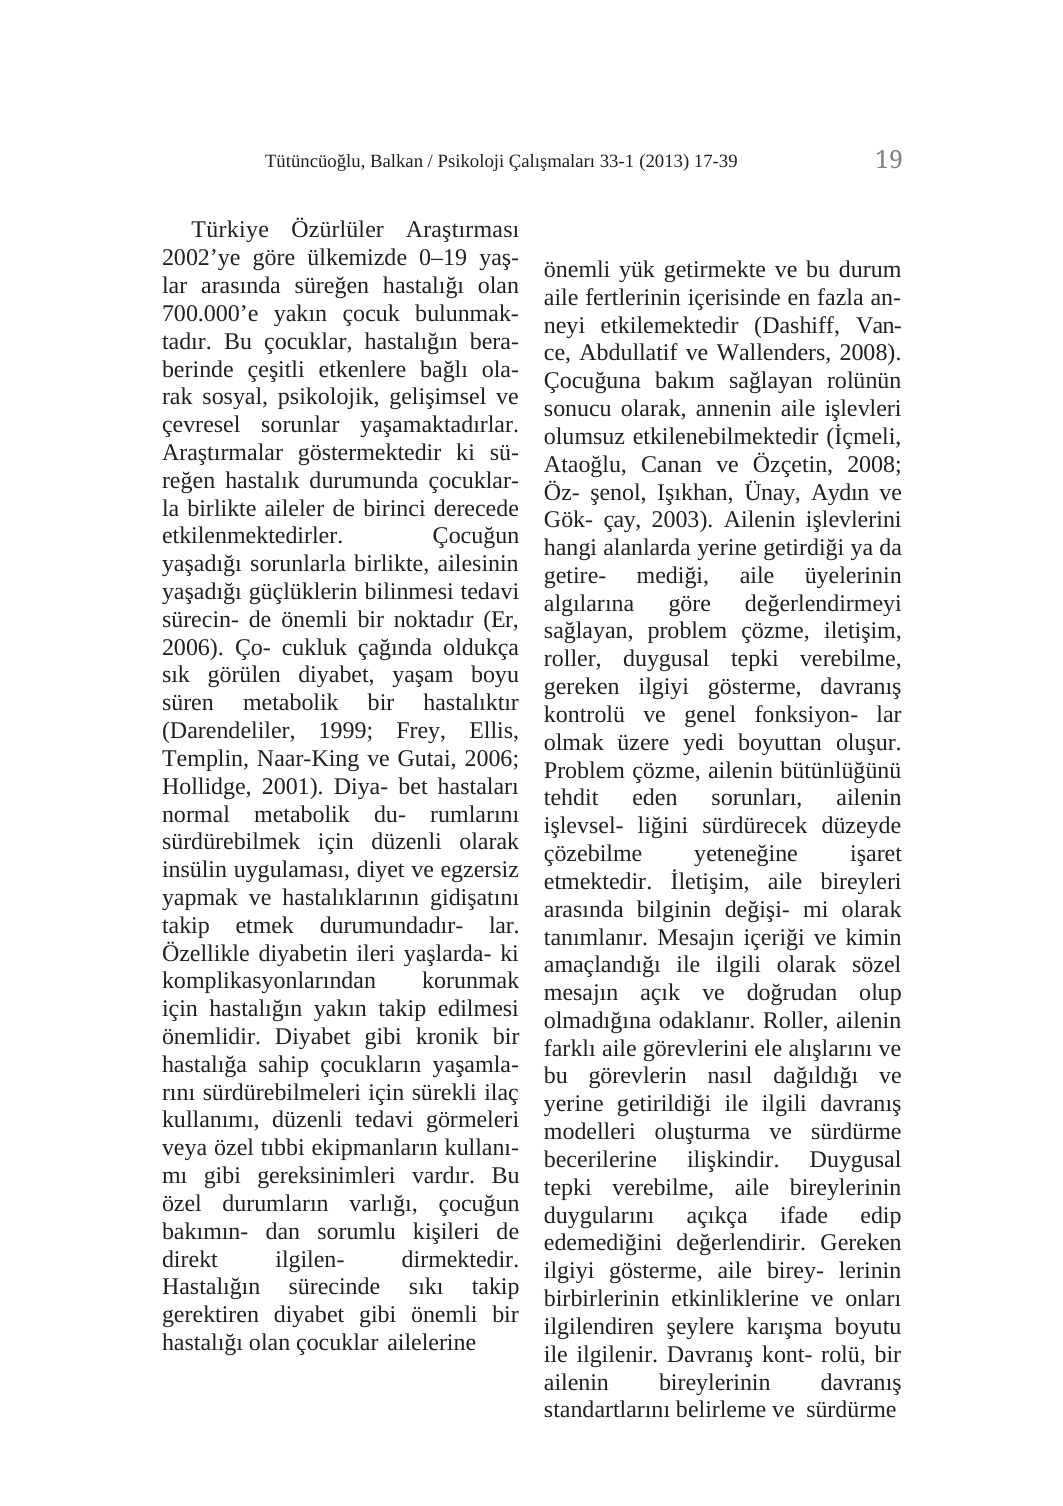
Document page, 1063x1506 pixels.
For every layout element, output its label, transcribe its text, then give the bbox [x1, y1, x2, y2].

text Tütüncüoğlu, Balkan / Psikoloji Çalışmaları 33-1 (2013) 17-39 19 [265, 142, 915, 176]
text Türkiye Özürlüler Araştırması 2002’ye göre ülkemizde 0–19 yaş- lar arasında süreğen hastalığı olan 700.000’e yakın çocuk bulunmak- tadır. Bu çocuklar, hastalığın bera- berinde çeşitli etkenlere bağlı ola- rak sosyal, psikolojik, gelişimsel ve çevresel sorunlar yaşamaktadırlar. Araştırmalar göstermektedir ki sü- reğen hastalık durumunda çocuklar- la birlikte aileler de birinci derecede etkilenmektedirler. Çocuğun yaşadığı sorunlarla birlikte, ailesinin yaşadığı güçlüklerin bilinmesi tedavi sürecin- de önemli bir noktadır (Er, 2006). Ço- cukluk çağında oldukça sık görülen diyabet, yaşam boyu süren metabolik bir hastalıktır (Darendeliler, 1999; Frey, Ellis, Templin, Naar-King ve Gutai, 2006; Hollidge, 2001). Diya- bet hastaları normal metabolik du- rumlarını sürdürebilmek için düzenli olarak insülin uygulaması, diyet ve egzersiz yapmak ve hastalıklarının gidişatını takip etmek durumundadır- lar. Özellikle diyabetin ileri yaşlarda- ki komplikasyonlarından korunmak için hastalığın yakın takip edilmesi önemlidir. Diyabet gibi kronik bir hastalığa sahip çocukların yaşamla- rını sürdürebilmeleri için sürekli ilaç kullanımı, düzenli tedavi görmeleri veya özel tıbbi ekipmanların kullanı- mı gibi gereksinimleri vardır. Bu özel durumların varlığı, çocuğun bakımın- dan sorumlu kişileri de direkt ilgilen- dirmektedir. Hastalığın sürecinde sıkı takip gerektiren diyabet gibi önemli bir hastalığı olan çocuklar ailelerine [162, 216, 519, 1356]
text önemli yük getirmekte ve bu durum aile fertlerinin içerisinde en fazla an- neyi etkilemektedir (Dashiff, Van- ce, Abdullatif ve Wallenders, 2008). Çocuğuna bakım sağlayan rolünün sonucu olarak, annenin aile işlevleri olumsuz etkilenebilmektedir (İçmeli, Ataoğlu, Canan ve Özçetin, 2008; Öz- şenol, Işıkhan, Ünay, Aydın ve Gök- çay, 2003). Ailenin işlevlerini hangi alanlarda yerine getirdiği ya da getire- mediği, aile üyelerinin algılarına göre değerlendirmeyi sağlayan, problem çözme, iletişim, roller, duygusal tepki verebilme, gereken ilgiyi gösterme, davranış kontrolü ve genel fonksiyon- lar olmak üzere yedi boyuttan oluşur. Problem çözme, ailenin bütünlüğünü tehdit eden sorunları, ailenin işlevsel- liğini sürdürecek düzeyde çözebilme yeteneğine işaret etmektedir. İletişim, aile bireyleri arasında bilginin değişi- mi olarak tanımlanır. Mesajın içeriği ve kimin amaçlandığı ile ilgili olarak sözel mesajın açık ve doğrudan olup olmadığına odaklanır. Roller, ailenin farklı aile görevlerini ele alışlarını ve bu görevlerin nasıl dağıldığı ve yerine getirildiği ile ilgili davranış modelleri oluşturma ve sürdürme becerilerine ilişkindir. Duygusal tepki verebilme, aile bireylerinin duygularını açıkça ifade edip edemediğini değerlendirir. Gereken ilgiyi gösterme, aile birey- lerinin birbirlerinin etkinliklerine ve onları ilgilendiren şeylere karışma boyutu ile ilgilenir. Davranış kont- rolü, bir ailenin bireylerinin davranış standartlarını belirleme ve sürdürme [544, 255, 902, 1423]
